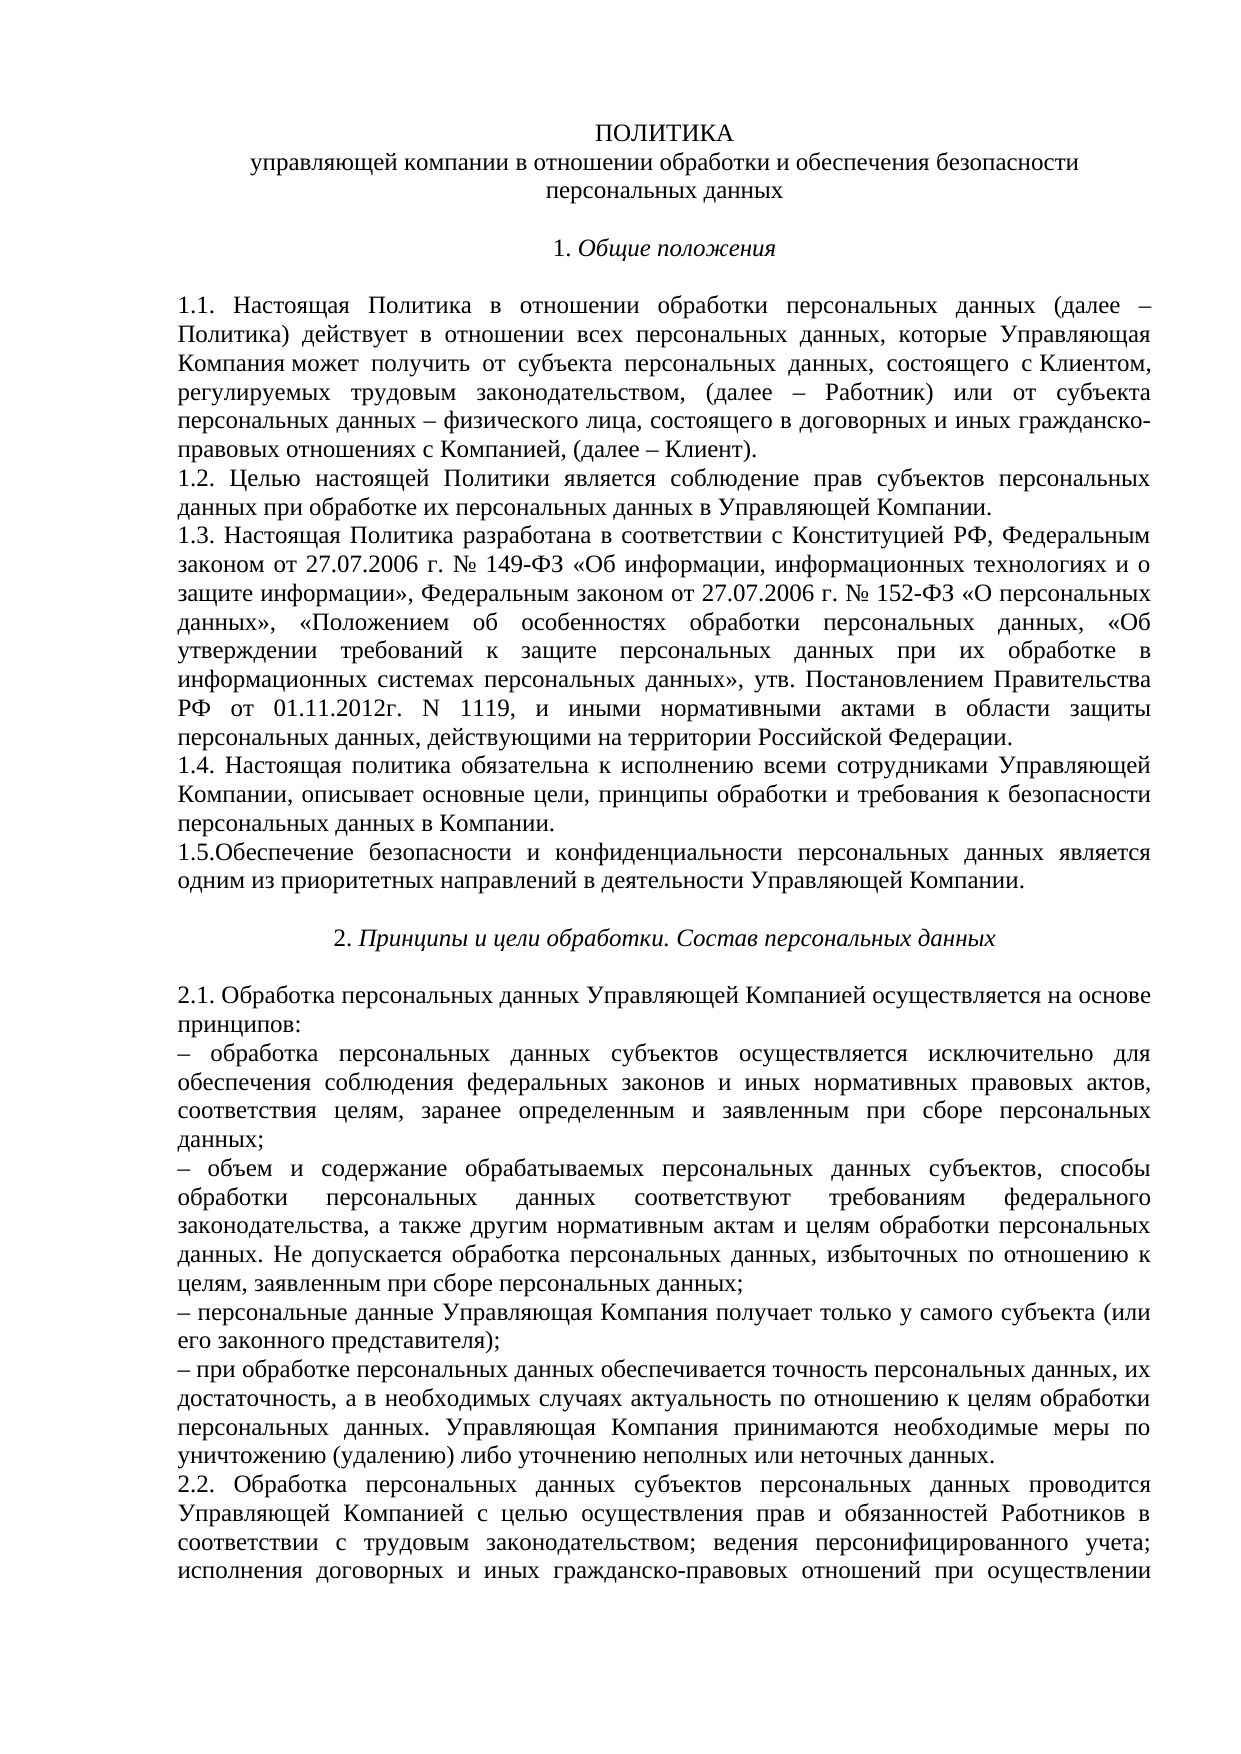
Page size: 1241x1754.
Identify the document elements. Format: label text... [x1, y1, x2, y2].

text 1.2. Целью настоящей Политики является соблюдение прав субъектов персональных данных при обработке их персональных данных в Управляющей Компании. [177, 463, 1152, 521]
text 1.5.Обеспечение безопасности и конфиденциальности персональных данных является одним из приоритетных направлений в деятельности Управляющей Компании. [177, 837, 1152, 894]
text 1.1. Настоящая Политика в отношении обработки персональных данных (далее – Политика) действует в отношении всех персональных данных, которые Управляющая Компания может получить от субъекта персональных данных, состоящего с Клиентом, регулируемых трудовым законодательством, (далее – Работник) или от субъекта персональных данных – физического лица, состоящего в договорных и иных гражданско-правовых отношениях с Компанией, (далее – Клиент). [177, 291, 1152, 463]
text 2.1. Обработка персональных данных Управляющей Компанией осуществляется на основе принципов: [177, 981, 1152, 1038]
text 1. Общие положения [177, 233, 1152, 262]
text ПОЛИТИКА [177, 118, 1152, 147]
text 1.4. Настоящая политика обязательна к исполнению всеми сотрудниками Управляющей Компании, описывает основные цели, принципы обработки и требования к безопасности персональных данных в Компании. [177, 751, 1152, 837]
text управляющей компании в отношении обработки и обеспечения безопасности персональных данных [177, 147, 1152, 204]
text 1.3. Настоящая Политика разработана в соответствии с Конституцией РФ, Федеральным законом от 27.07.2006 г. № 149-ФЗ «Об информации, информационных технологиях и о защите информации», Федеральным законом от 27.07.2006 г. № 152-ФЗ «О персональных данных», «Положением об особенностях обработки персональных данных, «Об утверждении требований к защите персональных данных при их обработке в информационных системах персональных данных», утв. Постановлением Правительства РФ от 01.11.2012г. N 1119, и иными нормативными актами в области защиты персональных данных, действующими на территории Российской Федерации. [177, 521, 1152, 751]
text 2. Принципы и цели обработки. Состав персональных данных [177, 923, 1152, 952]
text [177, 1469, 1152, 1584]
text – персональные данные Управляющая Компания получает только у самого субъекта (или его законного представителя); [177, 1297, 1152, 1354]
text – объем и содержание обрабатываемых персональных данных субъектов, способы обработки персональных данных соответствуют требованиям федерального законодательства, а также другим нормативным актам и целям обработки персональных данных. Не допускается обработка персональных данных, избыточных по отношению к целям, заявленным при сборе персональных данных; [177, 1153, 1152, 1297]
text – обработка персональных данных субъектов осуществляется исключительно для обеспечения соблюдения федеральных законов и иных нормативных правовых актов, соответствия целям, заранее определенным и заявленным при сборе персональных данных; [177, 1038, 1152, 1153]
text – при обработке персональных данных обеспечивается точность персональных данных, их достаточность, а в необходимых случаях актуальность по отношению к целям обработки персональных данных. Управляющая Компания принимаются необходимые меры по уничтожению (удалению) либо уточнению неполных или неточных данных. [177, 1354, 1152, 1469]
